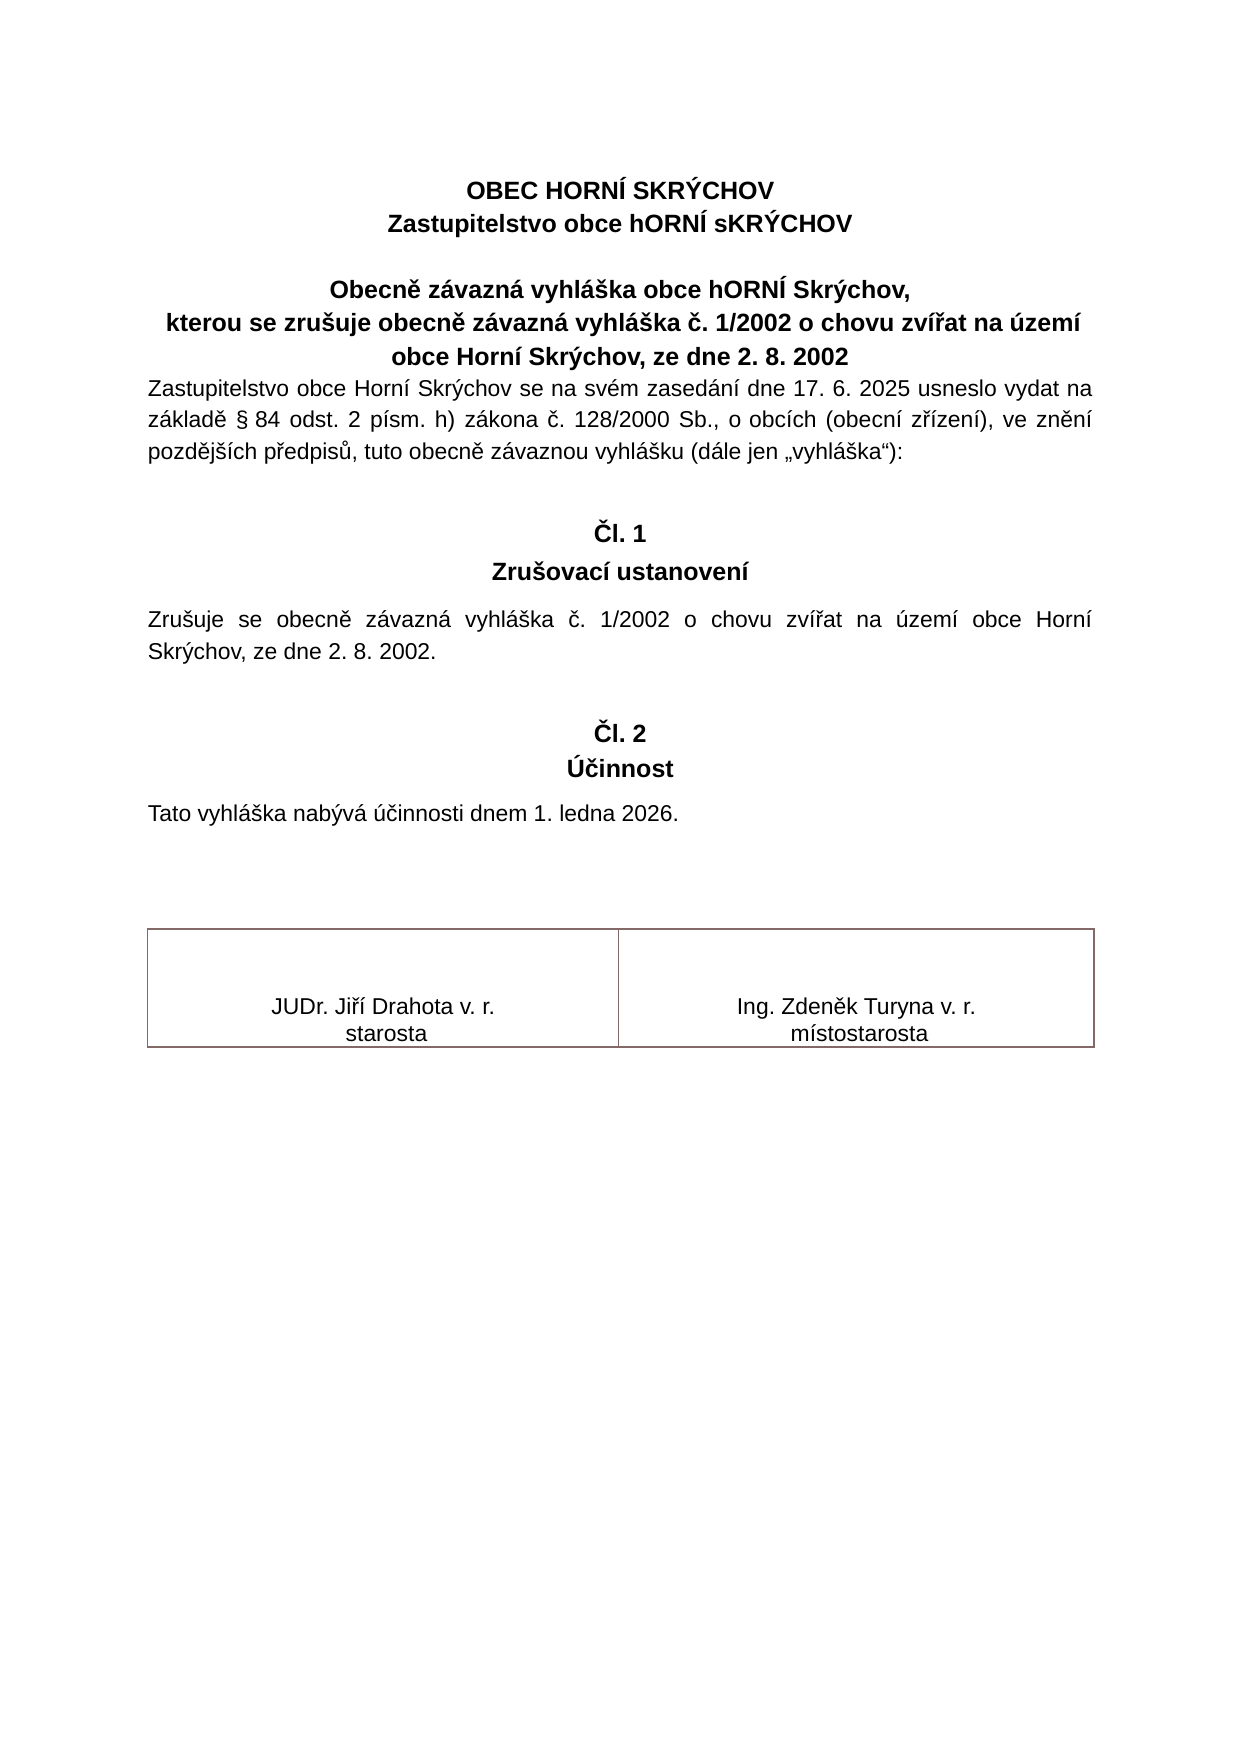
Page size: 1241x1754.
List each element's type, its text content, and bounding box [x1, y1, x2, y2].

text OBEC HORNÍ SKRÝCHOV [148, 176, 1093, 205]
text Čl. 1 [148, 519, 1093, 548]
text Tato vyhláška nabývá účinnosti dnem 1. ledna 2026. [148, 800, 1093, 826]
text Zastupitelstvo obce Horní Skrýchov se na svém zasedání dne 17. 6. 2025 usneslo vydat na základě § 84 odst. 2 písm. h) zákona č. 128/2000 Sb., o obcích (obecní zřízení), ve znění pozdějších předpisů, tuto obecně závaznou vyhlášku (dále jen „vyhláška“): [148, 374, 1093, 464]
text Zrušovací ustanovení [148, 556, 1093, 585]
text Zrušuje se obecně závazná vyhláška č. 1/2002 o chovu zvířat na území obce Horní Skrýchov, ze dne 2. 8. 2002. [148, 606, 1093, 664]
text Čl. 2 [148, 719, 1093, 748]
text Účinnost [148, 754, 1093, 783]
text Obecně závazná vyhláška obce hORNÍ Skrýchov, [148, 275, 1093, 304]
table_header JUDr. Jiří Drahota v. r. starosta [148, 930, 618, 1046]
text kterou se zrušuje obecně závazná vyhláška č. 1/2002 o chovu zvířat na území obce Horní Skrýchov, ze dne 2. 8. 2002 [148, 308, 1093, 370]
text Zastupitelstvo obce hORNÍ sKRÝCHOV [148, 209, 1093, 238]
table_header Ing. Zdeněk Turyna v. r. místostarosta [619, 930, 1093, 1046]
